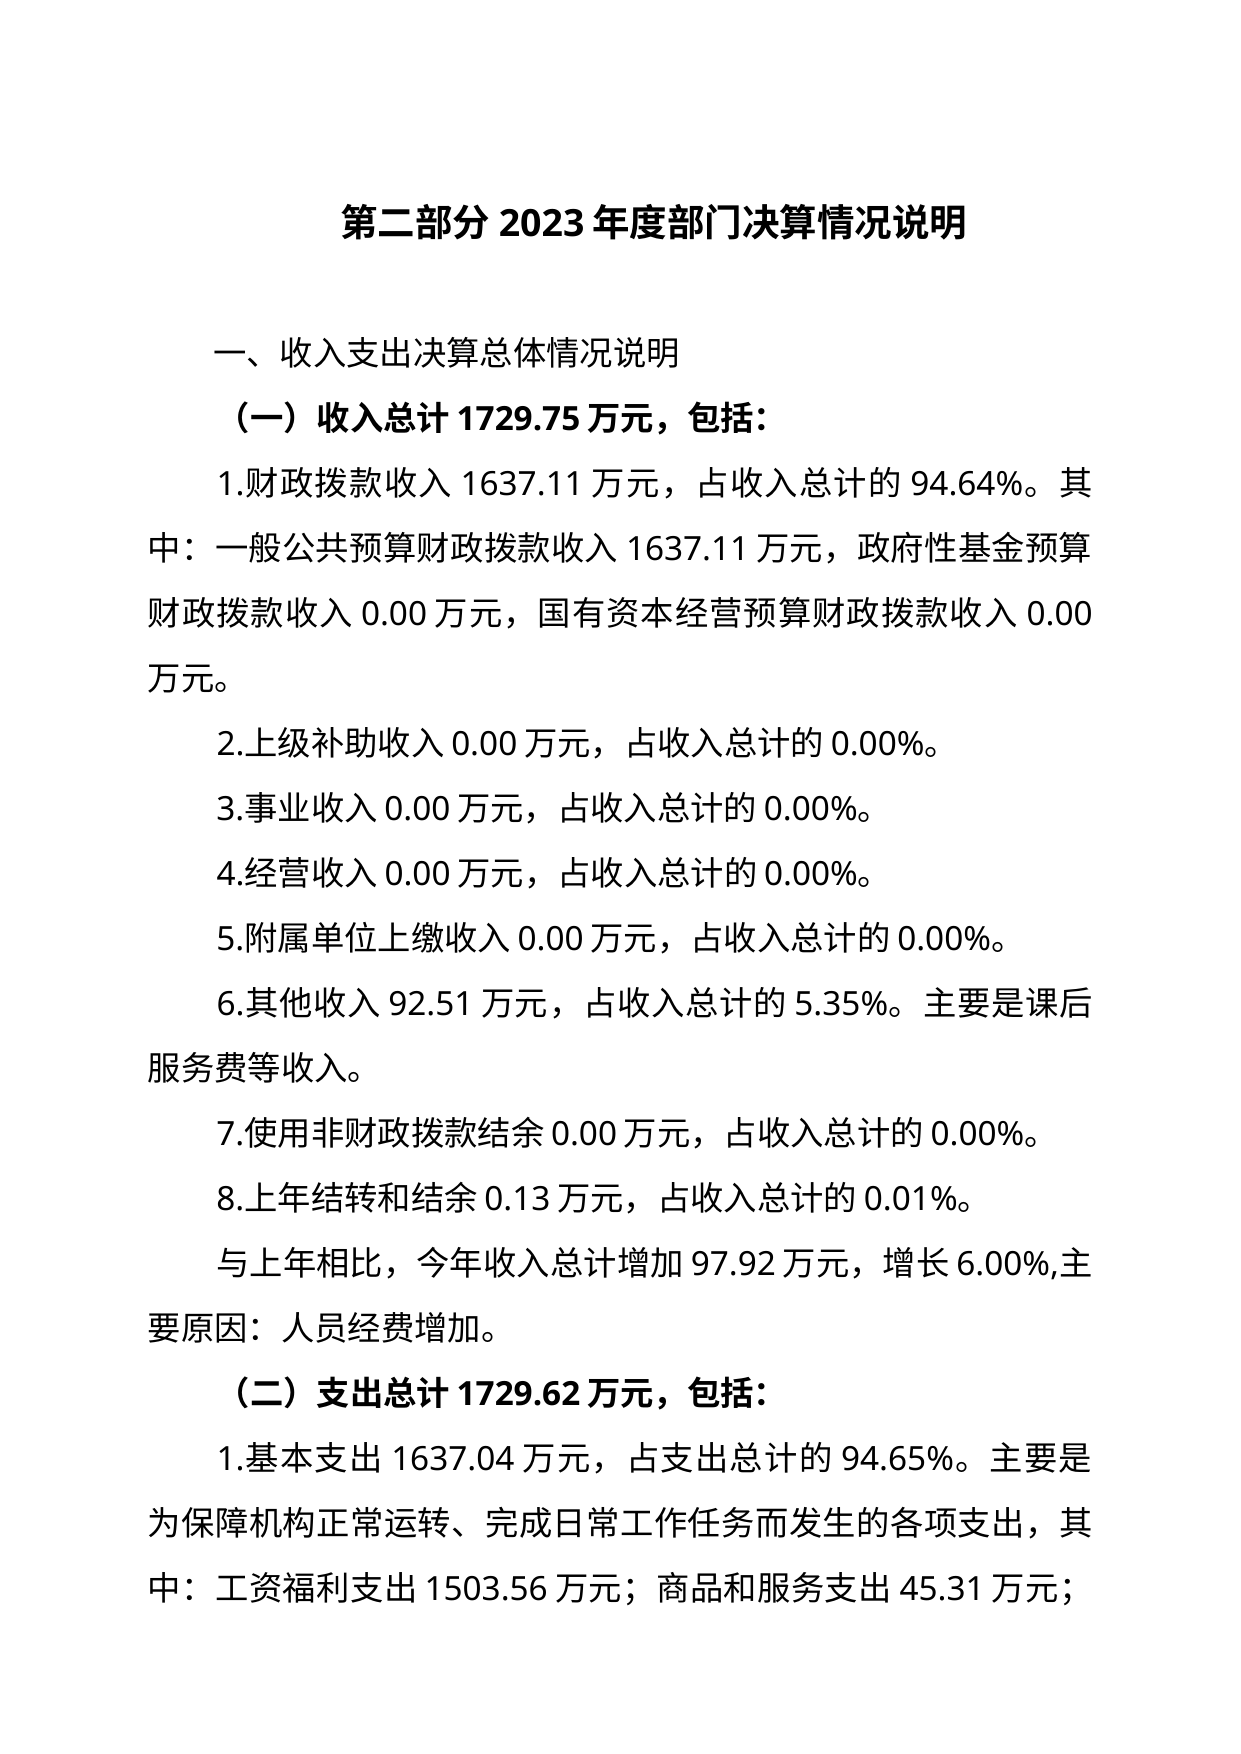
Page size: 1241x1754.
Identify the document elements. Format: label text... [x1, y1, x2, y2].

text 6.其他收入92.51万元，占收入总计的5.35%。主要是课后服务费等收入。 [148, 968, 1093, 1098]
text 3.事业收入0.00万元，占收入总计的0.00%。 [148, 773, 1093, 838]
text 4.经营收入0.00万元，占收入总计的0.00%。 [148, 838, 1093, 903]
text 一、收入支出决算总体情况说明 [148, 318, 1093, 383]
text 1.财政拨款收入1637.11万元，占收入总计的94.64%。其中：一般公共预算财政拨款收入1637.11万元，政府性基金预算财政拨款收入0.00万元，国有资本经营预算财政拨款收入0.00万元。 [148, 448, 1093, 708]
text 8.上年结转和结余0.13万元，占收入总计的0.01%。 [148, 1163, 1093, 1228]
text （二）支出总计1729.62万元，包括： [148, 1358, 1093, 1423]
text （一）收入总计1729.75万元，包括： [148, 383, 1093, 448]
text 第二部分 2023年度部门决算情况说明 [148, 188, 1093, 253]
text 5.附属单位上缴收入0.00万元，占收入总计的0.00%。 [148, 903, 1093, 968]
text 与上年相比，今年收入总计增加97.92万元，增长6.00%,主要原因：人员经费增加。 [148, 1228, 1093, 1358]
text 2.上级补助收入0.00万元，占收入总计的0.00%。 [148, 708, 1093, 773]
text 7.使用非财政拨款结余0.00万元，占收入总计的0.00%。 [148, 1098, 1093, 1163]
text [148, 1423, 1093, 1618]
